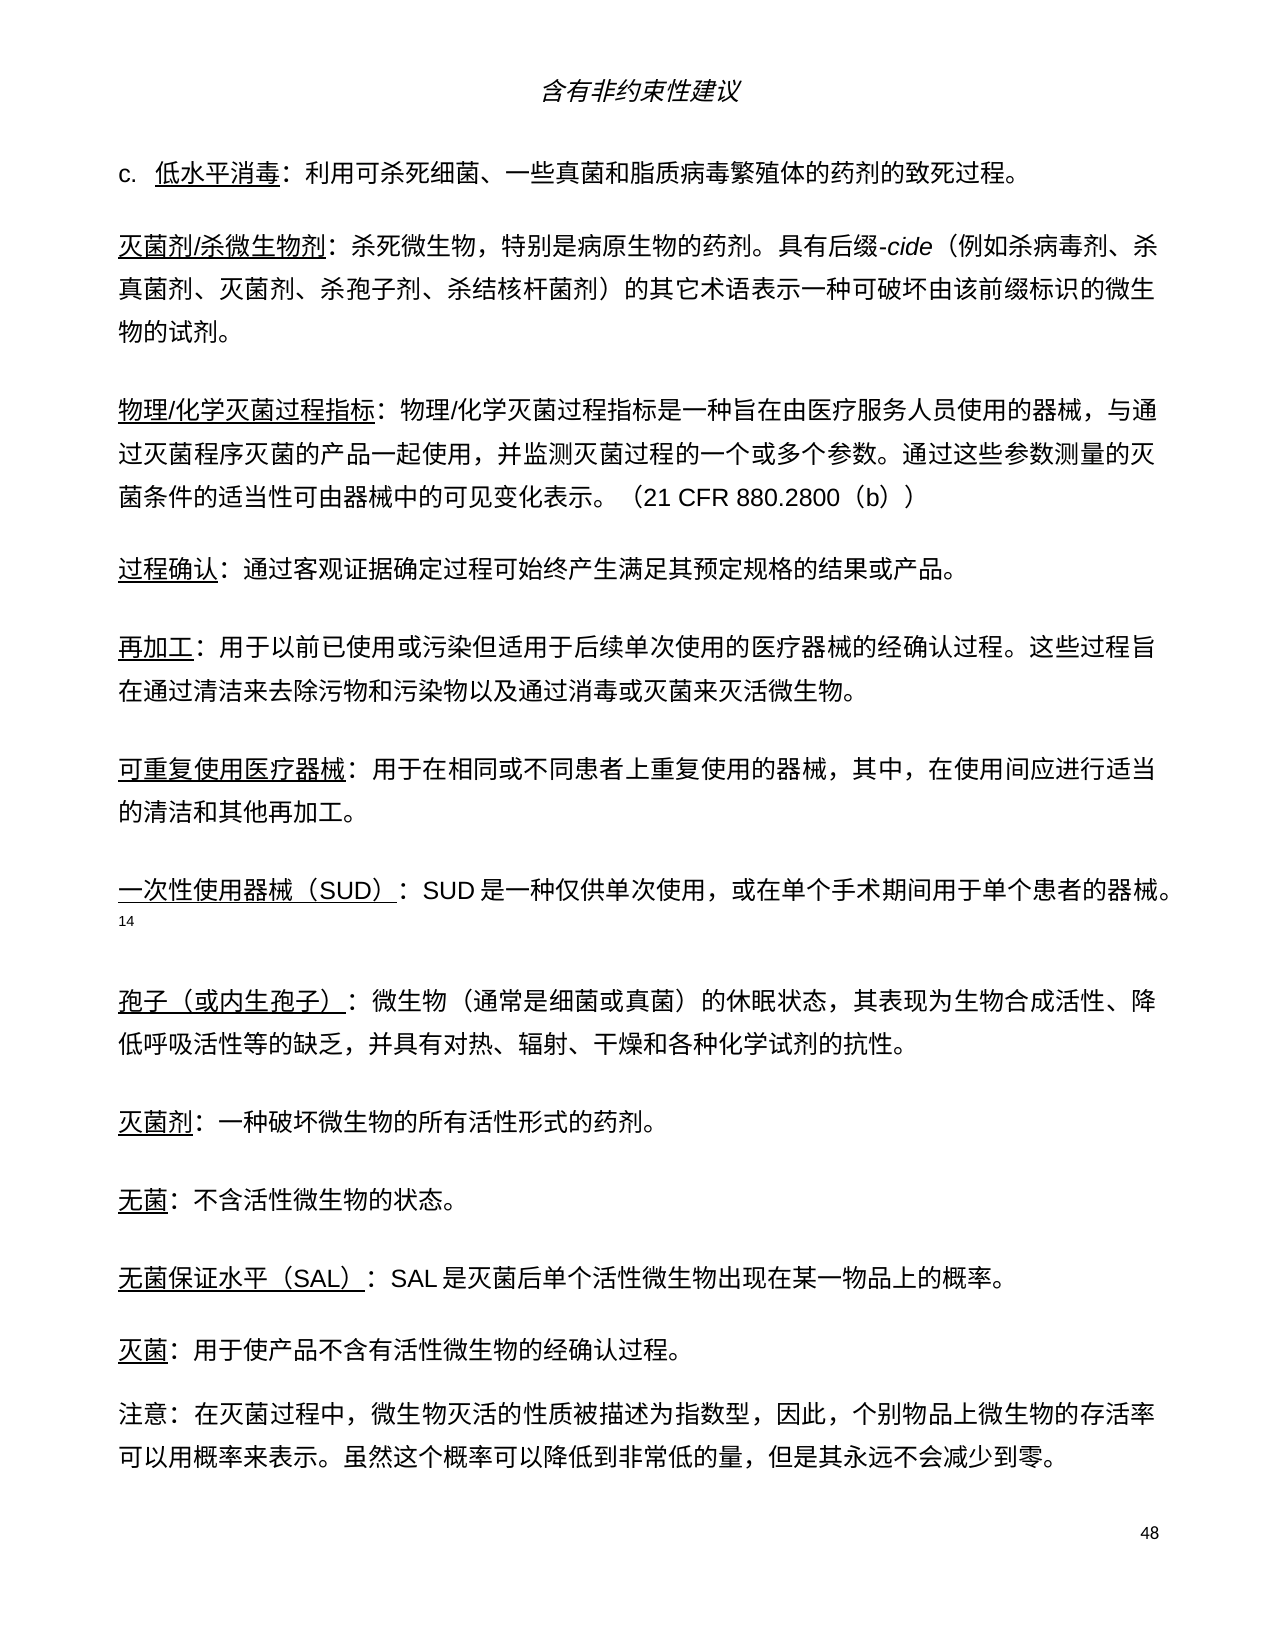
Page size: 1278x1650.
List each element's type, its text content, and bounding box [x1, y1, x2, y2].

text 孢子（或内生孢子）：微生物（通常是细菌或真菌）的休眠状态，其表现为生物合成活性、降低呼吸活性等的缺乏，并具有对热、辐射、干燥和各种化学试剂的抗性。 [118, 981, 1159, 1061]
text 可重复使用医疗器械：用于在相同或不同患者上重复使用的器械，其中，在使用间应进行适当的清洁和其他再加工。 [118, 749, 1159, 829]
list 低水平消毒：利用可杀死细菌、一些真菌和脂质病毒繁殖体的药剂的致死过程。 [118, 154, 1159, 190]
text 无菌：不含活性微生物的状态。 [118, 1181, 1159, 1217]
text 一次性使用器械（SUD）：SUD是一种仅供单次使用，或在单个手术期间用于单个患者的器械。14 [118, 871, 1159, 941]
text 灭菌：用于使产品不含有活性微生物的经确认过程。 [118, 1331, 1159, 1367]
text 无菌保证水平（SAL）：SAL是灭菌后单个活性微生物出现在某一物品上的概率。 [118, 1259, 1159, 1295]
text 过程确认：通过客观证据确定过程可始终产生满足其预定规格的结果或产品。 [118, 550, 1159, 586]
text 注意：在灭菌过程中，微生物灭活的性质被描述为指数型，因此，个别物品上微生物的存活率可以用概率来表示。虽然这个概率可以降低到非常低的量，但是其永远不会减少到零。 [118, 1394, 1159, 1474]
text 灭菌剂：一种破坏微生物的所有活性形式的药剂。 [118, 1103, 1159, 1139]
text 物理/化学灭菌过程指标：物理/化学灭菌过程指标是一种旨在由医疗服务人员使用的器械，与通过灭菌程序灭菌的产品一起使用，并监测灭菌过程的一个或多个参数。通过这些参数测量的灭菌条件的适当性可由器械中的可见变化表示。（21 CFR 880.2800（b）） [118, 391, 1159, 514]
text 再加工：用于以前已使用或污染但适用于后续单次使用的医疗器械的经确认过程。这些过程旨在通过清洁来去除污物和污染物以及通过消毒或灭菌来灭活微生物。 [118, 628, 1159, 707]
text 灭菌剂/杀微生物剂：杀死微生物，特别是病原生物的药剂。具有后缀-cide（例如杀病毒剂、杀真菌剂、灭菌剂、杀孢子剂、杀结核杆菌剂）的其它术语表示一种可破坏由该前缀标识的微生物的试剂。 [118, 226, 1159, 349]
